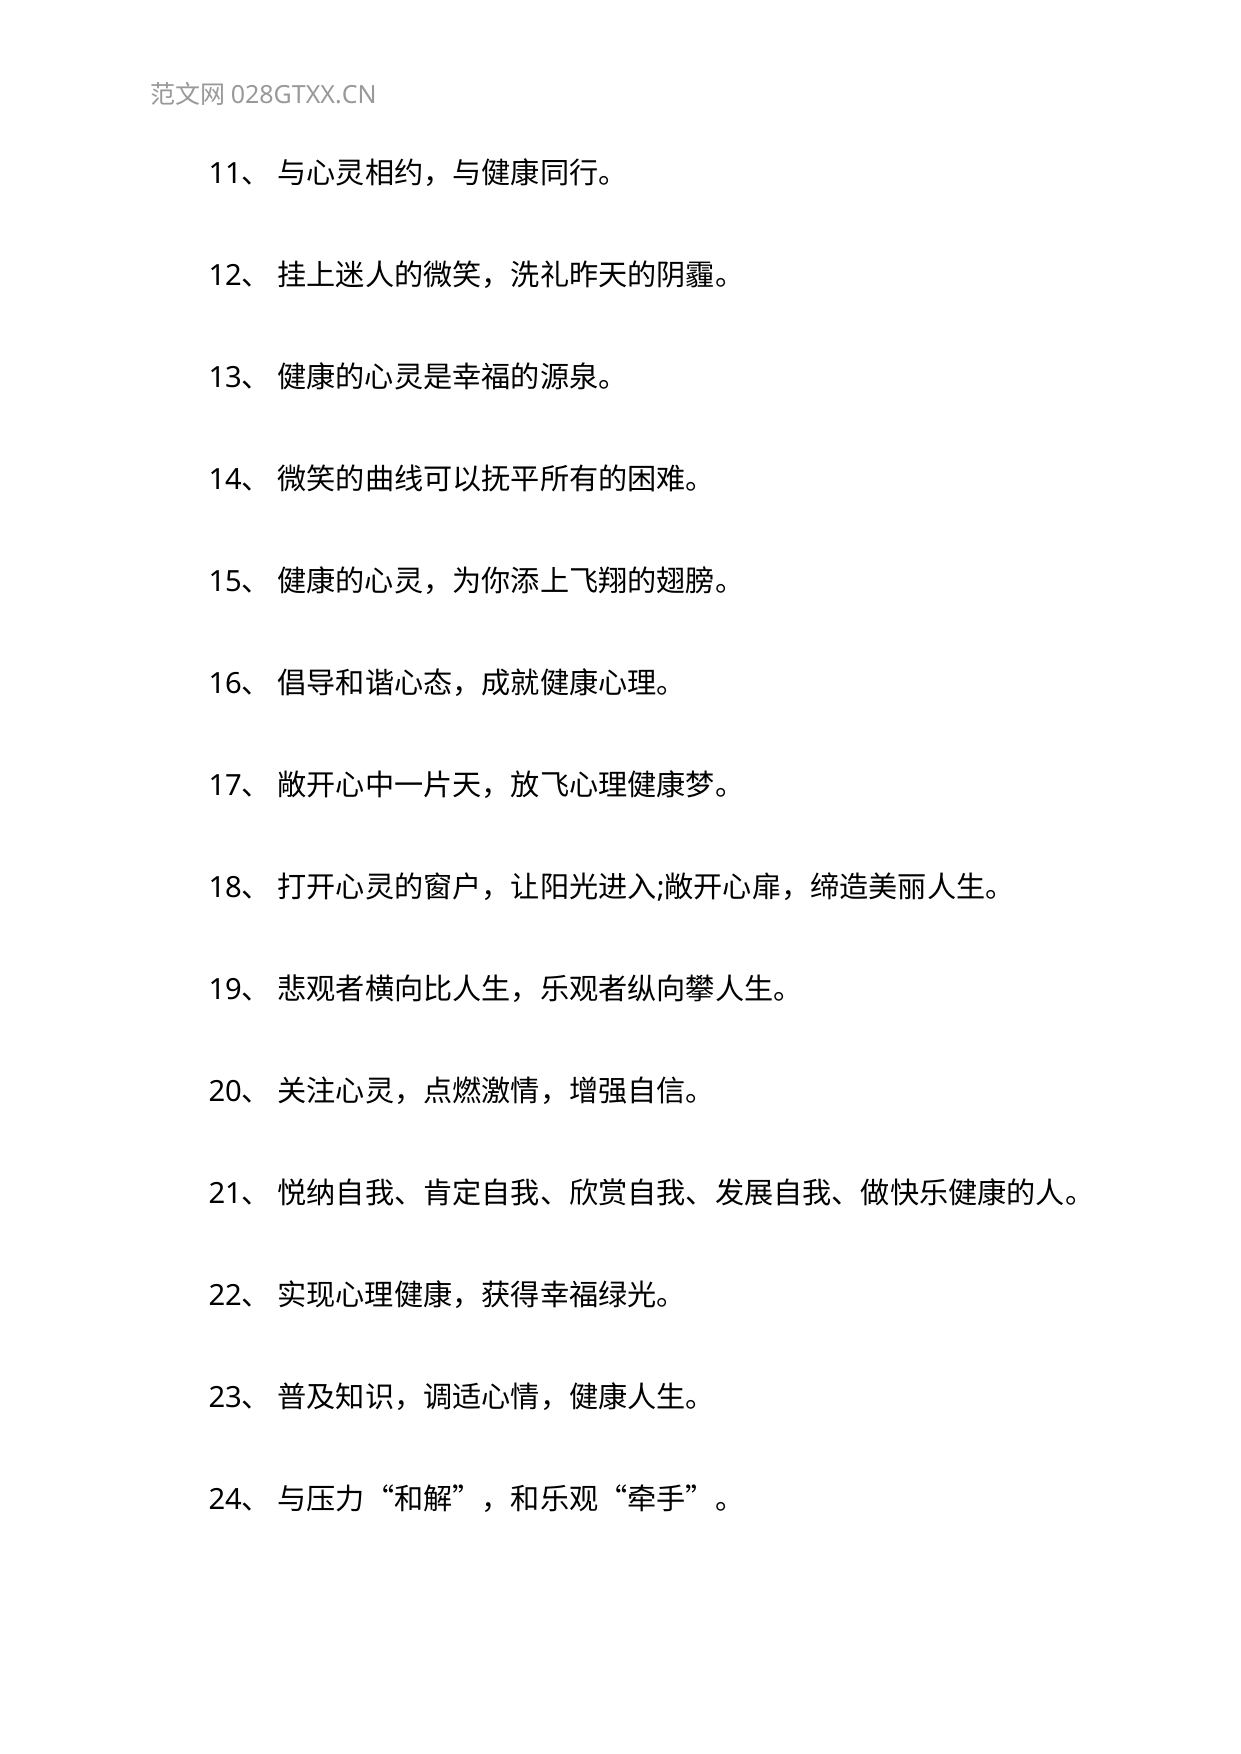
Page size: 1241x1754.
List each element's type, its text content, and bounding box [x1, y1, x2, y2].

text 24、 与压力“和解”，和乐观“牵手”。 [150, 1476, 1090, 1518]
text 18、 打开心灵的窗户，让阳光进入;敞开心扉，缔造美丽人生。 [150, 864, 1090, 906]
text 21、 悦纳自我、肯定自我、欣赏自我、发展自我、做快乐健康的人。 [150, 1170, 1090, 1212]
text 23、 普及知识，调适心情，健康人生。 [150, 1374, 1090, 1416]
text 13、 健康的心灵是幸福的源泉。 [150, 354, 1090, 396]
text 12、 挂上迷人的微笑，洗礼昨天的阴霾。 [150, 252, 1090, 294]
text 11、 与心灵相约，与健康同行。 [150, 150, 1090, 192]
text 22、 实现心理健康，获得幸福绿光。 [150, 1272, 1090, 1314]
text 14、 微笑的曲线可以抚平所有的困难。 [150, 456, 1090, 498]
text 16、 倡导和谐心态，成就健康心理。 [150, 660, 1090, 702]
text 15、 健康的心灵，为你添上飞翔的翅膀。 [150, 558, 1090, 600]
text 17、 敞开心中一片天，放飞心理健康梦。 [150, 762, 1090, 804]
text 19、 悲观者横向比人生，乐观者纵向攀人生。 [150, 966, 1090, 1008]
text 20、 关注心灵，点燃激情，增强自信。 [150, 1068, 1090, 1110]
